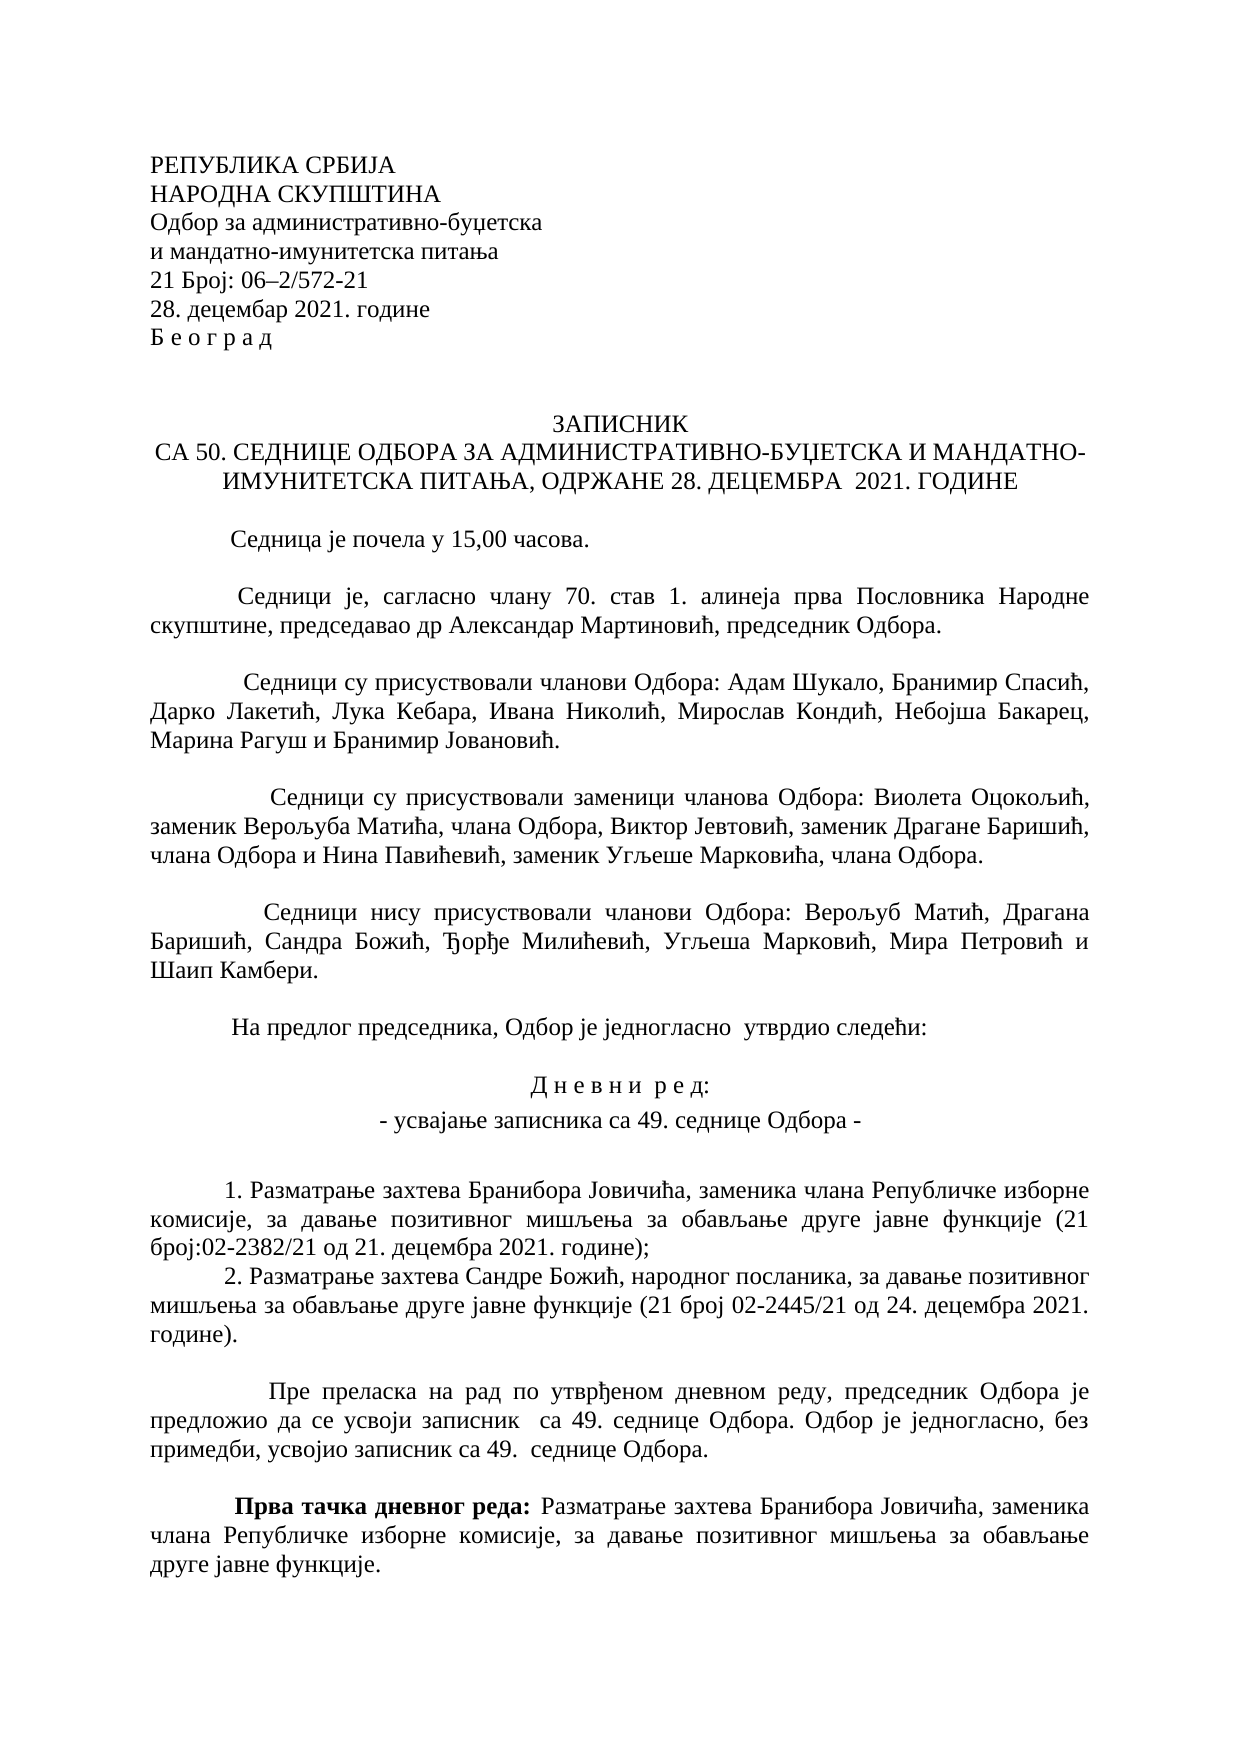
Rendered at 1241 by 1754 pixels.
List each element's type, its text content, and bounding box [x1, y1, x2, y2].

text Д н е в н и р е д: [150, 1070, 1090, 1099]
text Седници су присуствовали чланови Одбора: Адам Шукало, Бранимир Спасић, Дарко Лакетић, Лука Кебара, Ивана Николић, Мирослав Кондић, Небојша Бакарец, Марина Рагуш и Бранимир Јовановић. [150, 667, 1090, 754]
text На предлог председника, Одбор је једногласно утврдио следећи: [150, 1012, 1090, 1041]
text 2. Разматрање захтева Сандре Божић, народног посланика, за давање позитивног мишљења за обављање друге јавне функције (21 број 02-2445/21 од 24. децембра 2021. године). [150, 1261, 1090, 1347]
text Седница је почела у 15,00 часова. [150, 524, 1090, 552]
text Б е о г р а д [150, 322, 1090, 351]
text Прва тачка дневног реда: Разматрање захтева Бранибора Јовичића, заменика члана Републичке изборне комисије, за давање позитивног мишљења за обављање друге јавне функције. [150, 1491, 1090, 1577]
text СА 50. СЕДНИЦЕ ОДБОРА ЗА АДМИНИСТРАТИВНО-БУЏЕТСКA И МАНДАТНО-ИМУНИТЕТСКА ПИТАЊА, ОДРЖАНЕ 28. ДЕЦЕМБРА 2021. ГОДИНЕ [150, 437, 1090, 495]
text и мандатно-имунитетска питања [150, 236, 1090, 265]
text 28. децембар 2021. године [150, 294, 1090, 322]
text Седници су присуствовали заменици чланова Одбора: Виолета Оцокољић, заменик Верољуба Матића, члана Одбора, Виктор Јевтовић, заменик Драгане Баришић, члана Одбора и Нина Павићевић, заменик Угљеше Марковића, члана Одбора. [150, 782, 1090, 869]
text - усвајање записника са 49. седнице Одбора - [150, 1105, 1090, 1134]
text Пре преласка на рад по утврђеном дневном реду, председник Одбора је предложио да се усвоји записник са 49. седнице Одбора. Одбор је једногласно, без примедби, усвојио записник са 49. седнице Одбора. [150, 1376, 1090, 1462]
text РЕПУБЛИКА СРБИЈА [150, 150, 1090, 179]
text НАРОДНА СКУПШТИНА [150, 179, 1090, 207]
text 1. Разматрање захтева Бранибора Јовичића, заменика члана Републичке изборне комисије, за давање позитивног мишљења за обављање друге јавне функције (21 број:02-2382/21 од 21. децембра 2021. године); [150, 1175, 1090, 1261]
text Седници је, сагласно члану 70. став 1. алинеја прва Пословника Народне скупштине, председавао др Александар Мартиновић, председник Одбора. [150, 581, 1090, 639]
text Седници нису присуствовали чланови Одбора: Верољуб Матић, Драгана Баришић, Сандра Божић, Ђорђе Милићевић, Угљеша Марковић, Мира Петровић и Шаип Камбери. [150, 897, 1090, 984]
text 21 Број: 06–2/572-21 [150, 265, 1090, 294]
text ЗАПИСНИК [150, 409, 1090, 437]
text Одбор за административно-буџетска [150, 207, 1090, 236]
